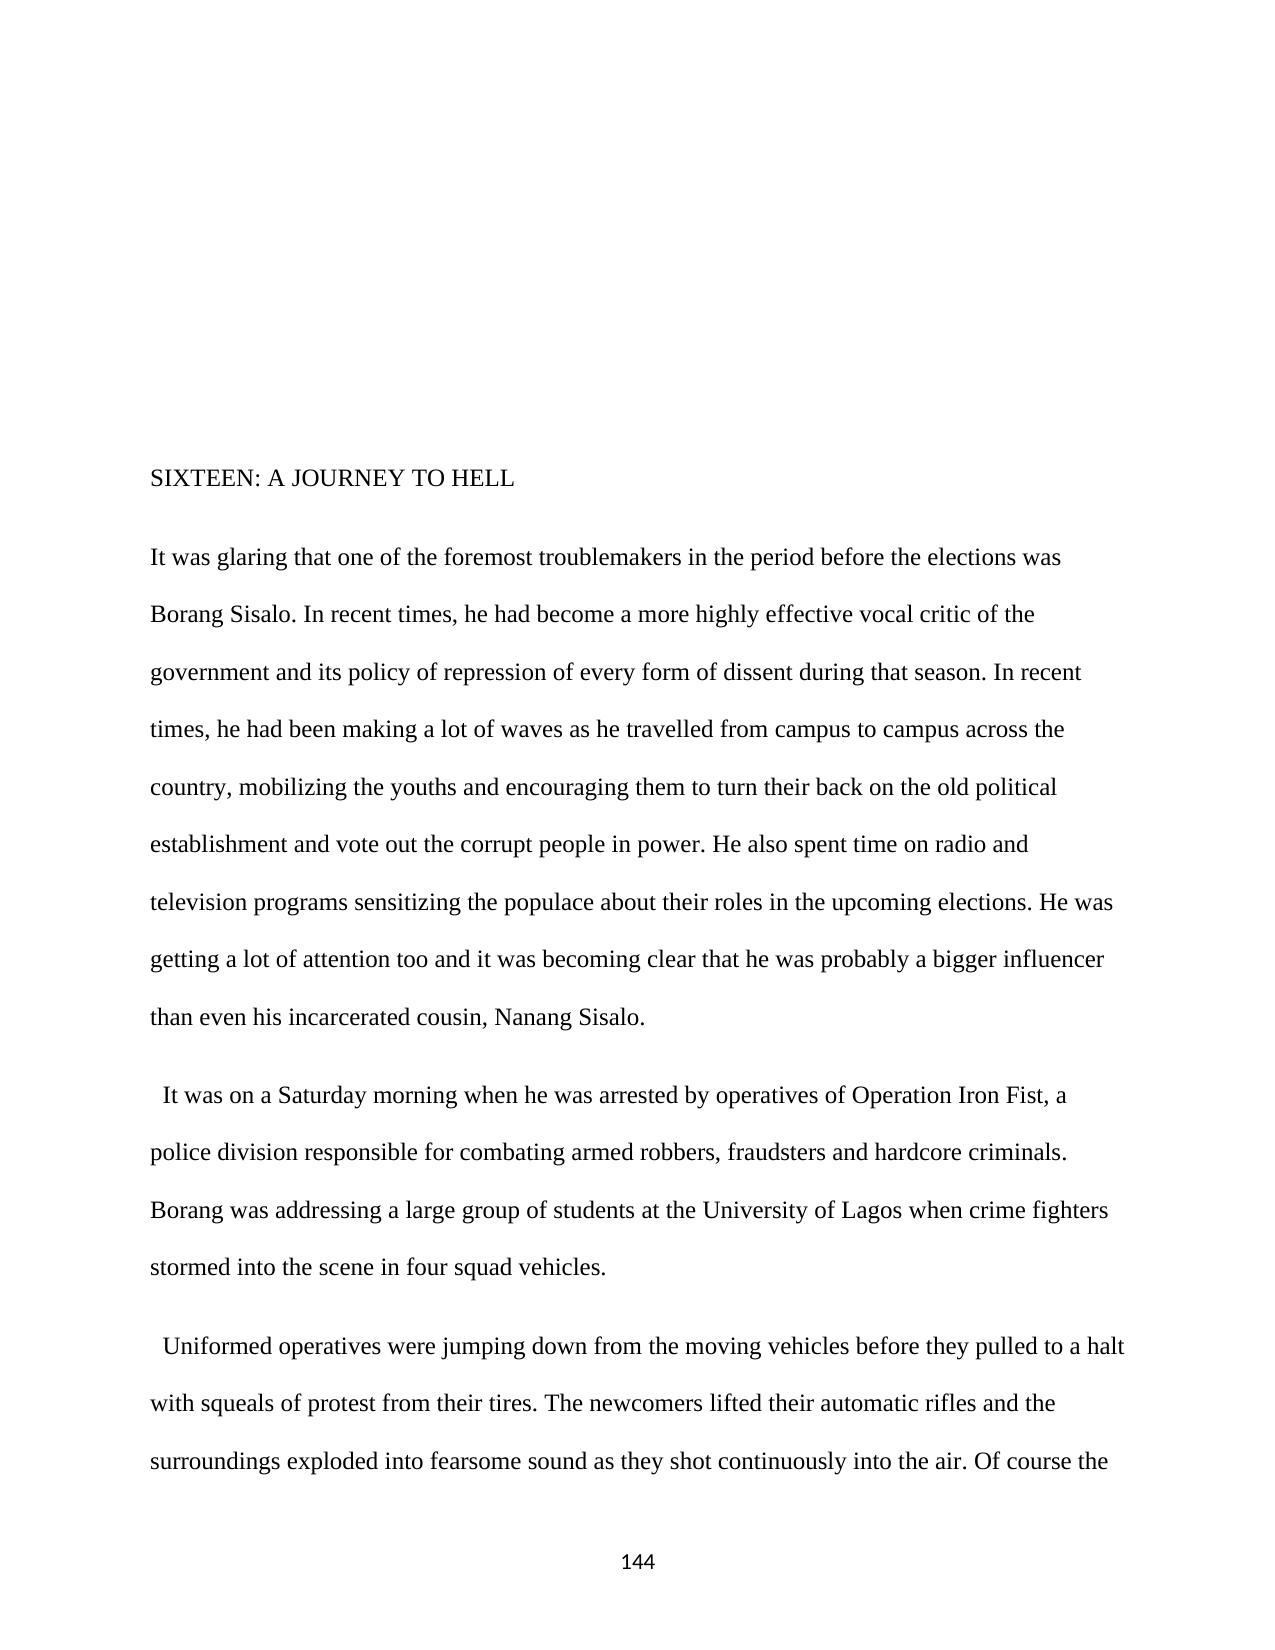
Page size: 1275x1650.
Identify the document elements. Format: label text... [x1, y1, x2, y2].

text It was on a Saturday morning when he was arrested by operatives of Operation Iron Fist, a police division responsible for combating armed robbers, fraudsters and hardcore criminals. Borang was addressing a large group of students at the University of Lagos when crime fighters stormed into the scene in four squad vehicles. [150, 1080, 1125, 1281]
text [150, 1331, 1125, 1474]
text It was glaring that one of the foremost troublemakers in the period before the elections was Borang Sisalo. In recent times, he had become a more highly effective vocal critic of the government and its policy of repression of every form of dissent during that season. In recent times, he had been making a lot of waves as he travelled from campus to campus across the country, mobilizing the youths and encouraging them to turn their back on the old political establishment and vote out the corrupt people in power. He also spent time on radio and television programs sensitizing the populace about their roles in the upcoming elections. He was getting a lot of attention too and it was becoming clear that he was probably a bigger influencer than even his incarcerated cousin, Nanang Sisalo. [150, 542, 1125, 1030]
text SIXTEEN: A JOURNEY TO HELL [150, 463, 1125, 492]
